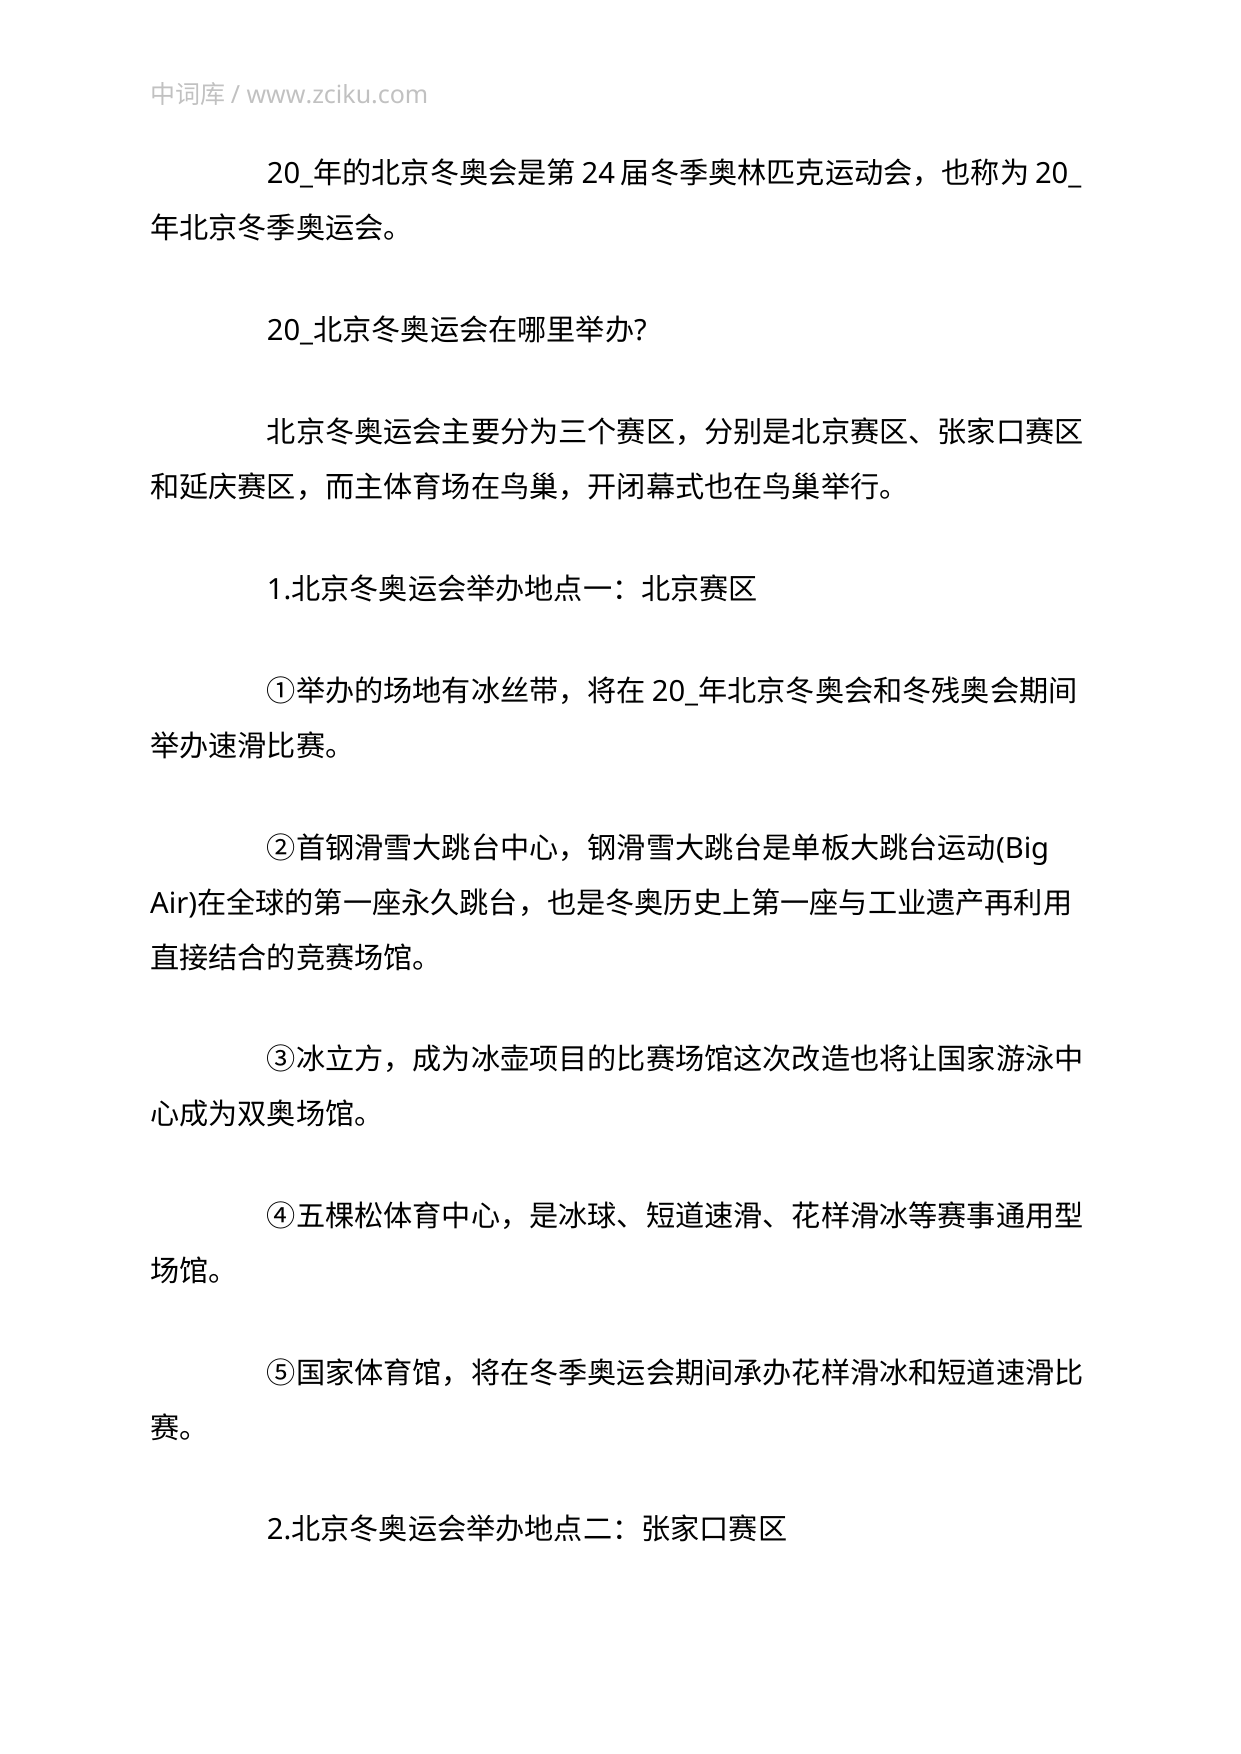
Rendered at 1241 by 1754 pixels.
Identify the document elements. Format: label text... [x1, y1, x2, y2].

text ⑤国家体育馆，将在冬季奥运会期间承办花样滑冰和短道速滑比赛。 [150, 1349, 1090, 1446]
text 20_年的北京冬奥会是第24届冬季奥林匹克运动会，也称为20_年北京冬季奥运会。 [150, 150, 1090, 247]
text 2.北京冬奥运会举办地点二：张家口赛区 [150, 1506, 1090, 1548]
text ①举办的场地有冰丝带，将在20_年北京冬奥会和冬残奥会期间举办速滑比赛。 [150, 667, 1090, 765]
text 北京冬奥运会主要分为三个赛区，分别是北京赛区、张家口赛区和延庆赛区，而主体育场在鸟巢，开闭幕式也在鸟巢举行。 [150, 409, 1090, 506]
text ②首钢滑雪大跳台中心，钢滑雪大跳台是单板大跳台运动(Big Air)在全球的第一座永久跳台，也是冬奥历史上第一座与工业遗产再利用直接结合的竞赛场馆。 [150, 824, 1090, 976]
text 20_北京冬奥运会在哪里举办? [150, 307, 1090, 349]
text ③冰立方，成为冰壶项目的比赛场馆这次改造也将让国家游泳中心成为双奥场馆。 [150, 1036, 1090, 1133]
text 1.北京冬奥运会举办地点一：北京赛区 [150, 565, 1090, 608]
text ④五棵松体育中心，是冰球、短道速滑、花样滑冰等赛事通用型场馆。 [150, 1193, 1090, 1290]
